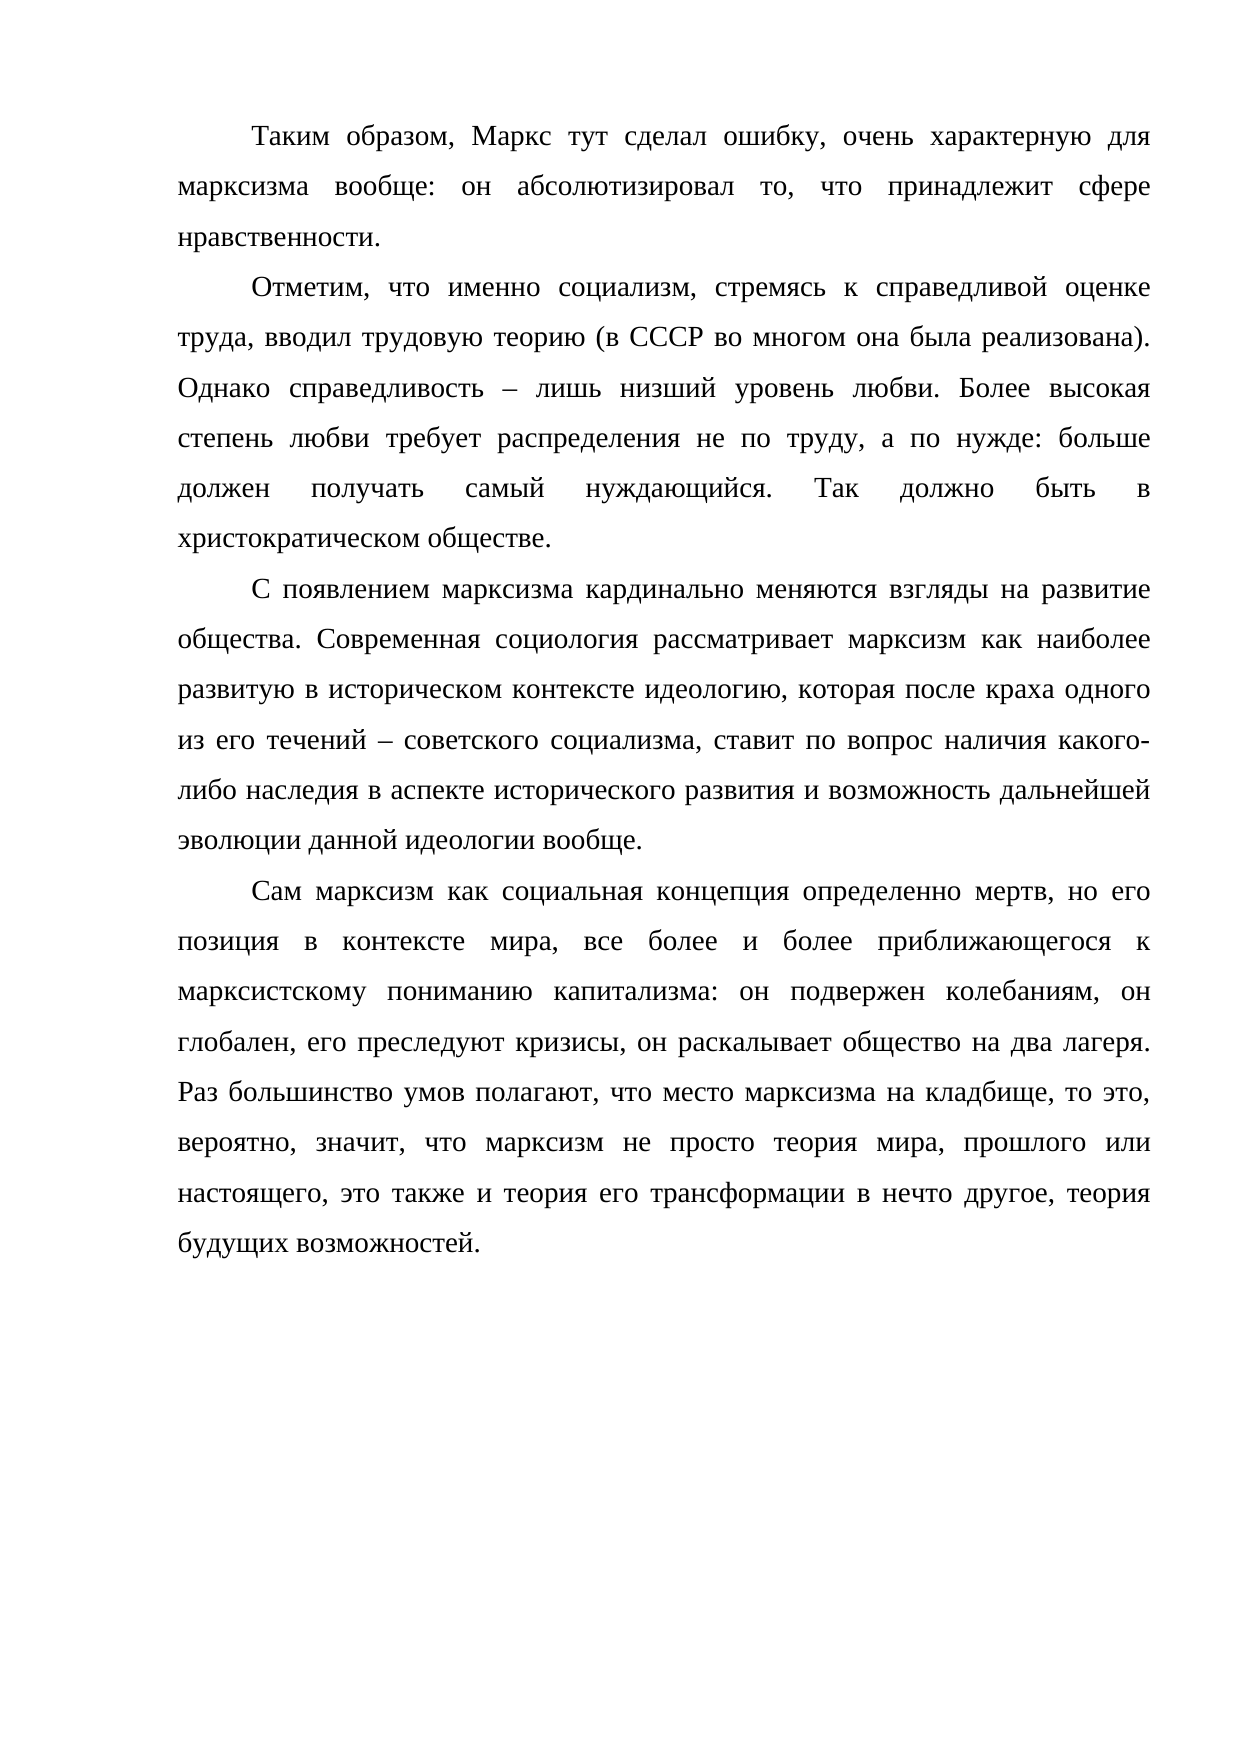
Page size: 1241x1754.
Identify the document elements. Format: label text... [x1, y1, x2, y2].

text Сам марксизм как социальная концепция определенно мертв, но его позиция в контексте мира, все более и более приближающегося к марксистскому пониманию капитализма: он подвержен колебаниям, он глобален, его преследуют кризисы, он раскалывает общество на два лагеря. Раз большинство умов полагают, что место марксизма на кладбище, то это, вероятно, значит, что марксизм не просто теория мира, прошлого или настоящего, это также и теория его трансформации в нечто другое, теория будущих возможностей. [177, 873, 1152, 1258]
text С появлением марксизма кардинально меняются взгляды на развитие общества. Современная социология рассматривает марксизм как наиболее развитую в историческом контексте идеологию, которая после краха одного из его течений – советского социализма, ставит по вопрос наличия какого-либо наследия в аспекте исторического развития и возможность дальнейшей эволюции данной идеологии вообще. [177, 571, 1152, 856]
text Отметим, что именно социализм, стремясь к справедливой оценке труда, вводил трудовую теорию (в СССР во многом она была реализована). Однако справедливость – лишь низший уровень любви. Более высокая степень любви требует распределения не по труду, а по нужде: больше должен получать самый нуждающийся. Так должно быть в христократическом обществе. [177, 269, 1152, 554]
text Таким образом, Маркс тут сделал ошибку, очень характерную для марксизма вообще: он абсолютизировал то, что принадлежит сфере нравственности. [177, 118, 1152, 252]
